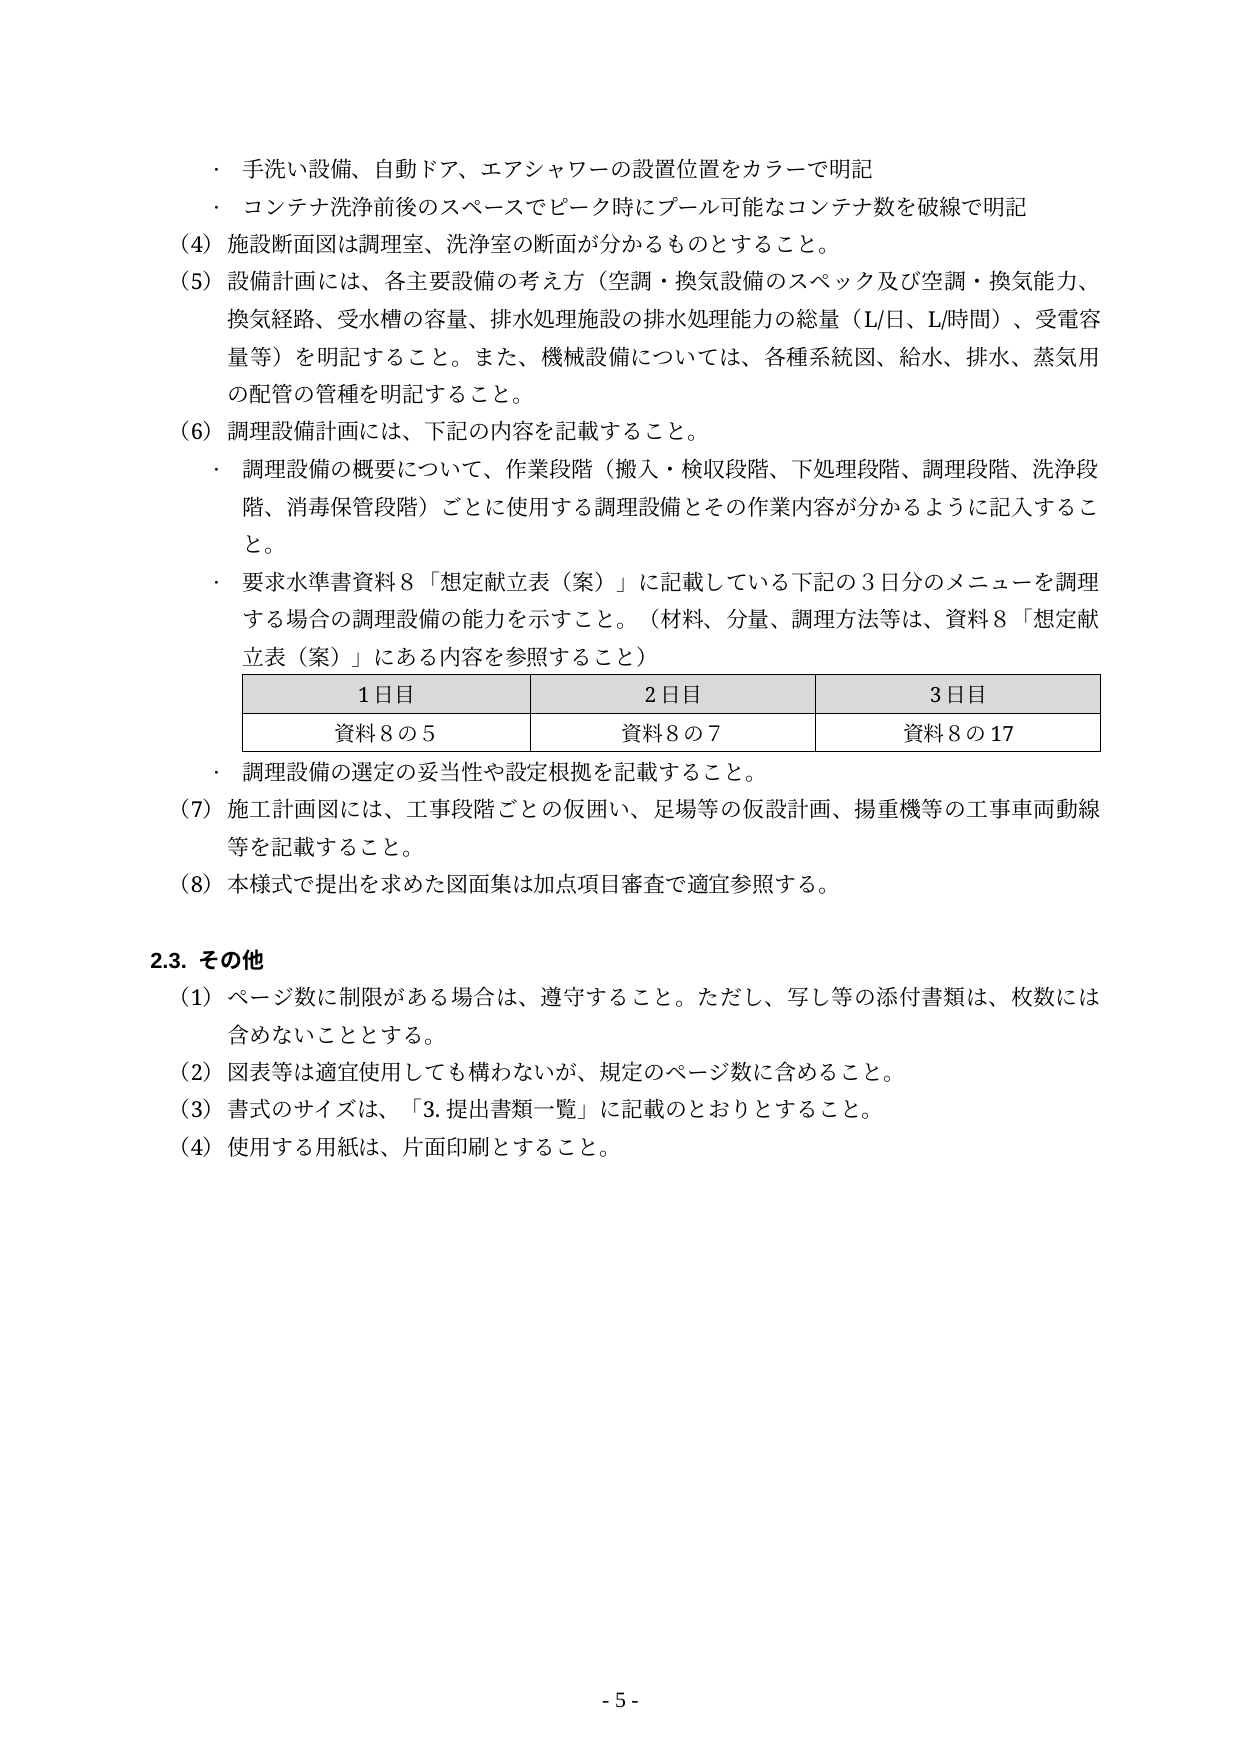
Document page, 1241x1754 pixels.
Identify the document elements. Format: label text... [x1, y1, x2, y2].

table_cell 資料８の７ [531, 714, 815, 751]
text （1） ページ数に制限がある場合は、遵守すること。ただし、写し等の添付書類は、枚数には含めないこととする。 [169, 977, 1101, 1052]
table_cell 資料８の17 [816, 714, 1100, 751]
table_cell 資料８の５ [243, 714, 530, 751]
text （3） 書式のサイズは、「3. 提出書類一覧」に記載のとおりとすること。 [169, 1090, 1101, 1127]
text （4） 施設断面図は調理室、洗浄室の断面が分かるものとすること。 [169, 224, 1101, 262]
table_header 2日目 [531, 675, 815, 713]
list 要求水準書資料８「想定献立表（案）」に記載している下記の３日分のメニューを調理する場合の調理設備の能力を示すこと。（材料、分量、調理方法等は、資料８「想定献立表（案）」にある内容を参照すること） [213, 562, 1101, 674]
subtitle その他 [150, 940, 1101, 977]
list 手洗い設備、自動ドア、エアシャワーの設置位置をカラーで明記 [213, 149, 1101, 187]
list 調理設備の概要について、作業段階（搬入・検収段階、下処理段階、調理段階、洗浄段階、消毒保管段階）ごとに使用する調理設備とその作業内容が分かるように記入すること。 [213, 449, 1101, 562]
text （6） 調理設備計画には、下記の内容を記載すること。 [169, 412, 1101, 449]
text （8） 本様式で提出を求めた図面集は加点項目審査で適宜参照する。 [169, 865, 1101, 902]
table_header 3日目 [816, 675, 1100, 713]
text （2） 図表等は適宜使用しても構わないが、規定のページ数に含めること。 [169, 1052, 1101, 1090]
list コンテナ洗浄前後のスペースでピーク時にプール可能なコンテナ数を破線で明記 [213, 187, 1101, 224]
text （4） 使用する用紙は、片面印刷とすること。 [169, 1127, 1101, 1165]
list 調理設備の選定の妥当性や設定根拠を記載すること。 [213, 752, 1101, 790]
text （7） 施工計画図には、工事段階ごとの仮囲い、足場等の仮設計画、揚重機等の工事車両動線等を記載すること。 [169, 790, 1101, 865]
text （5） 設備計画には、各主要設備の考え方（空調・換気設備のスペック及び空調・換気能力、換気経路、受水槽の容量、排水処理施設の排水処理能力の総量（L/日、L/時間）、受電容量等）を明記すること。また、機械設備については、各種系統図、給水、排水、蒸気用の配管の管種を明記すること。 [169, 262, 1101, 412]
table_header 1日目 [243, 675, 530, 713]
